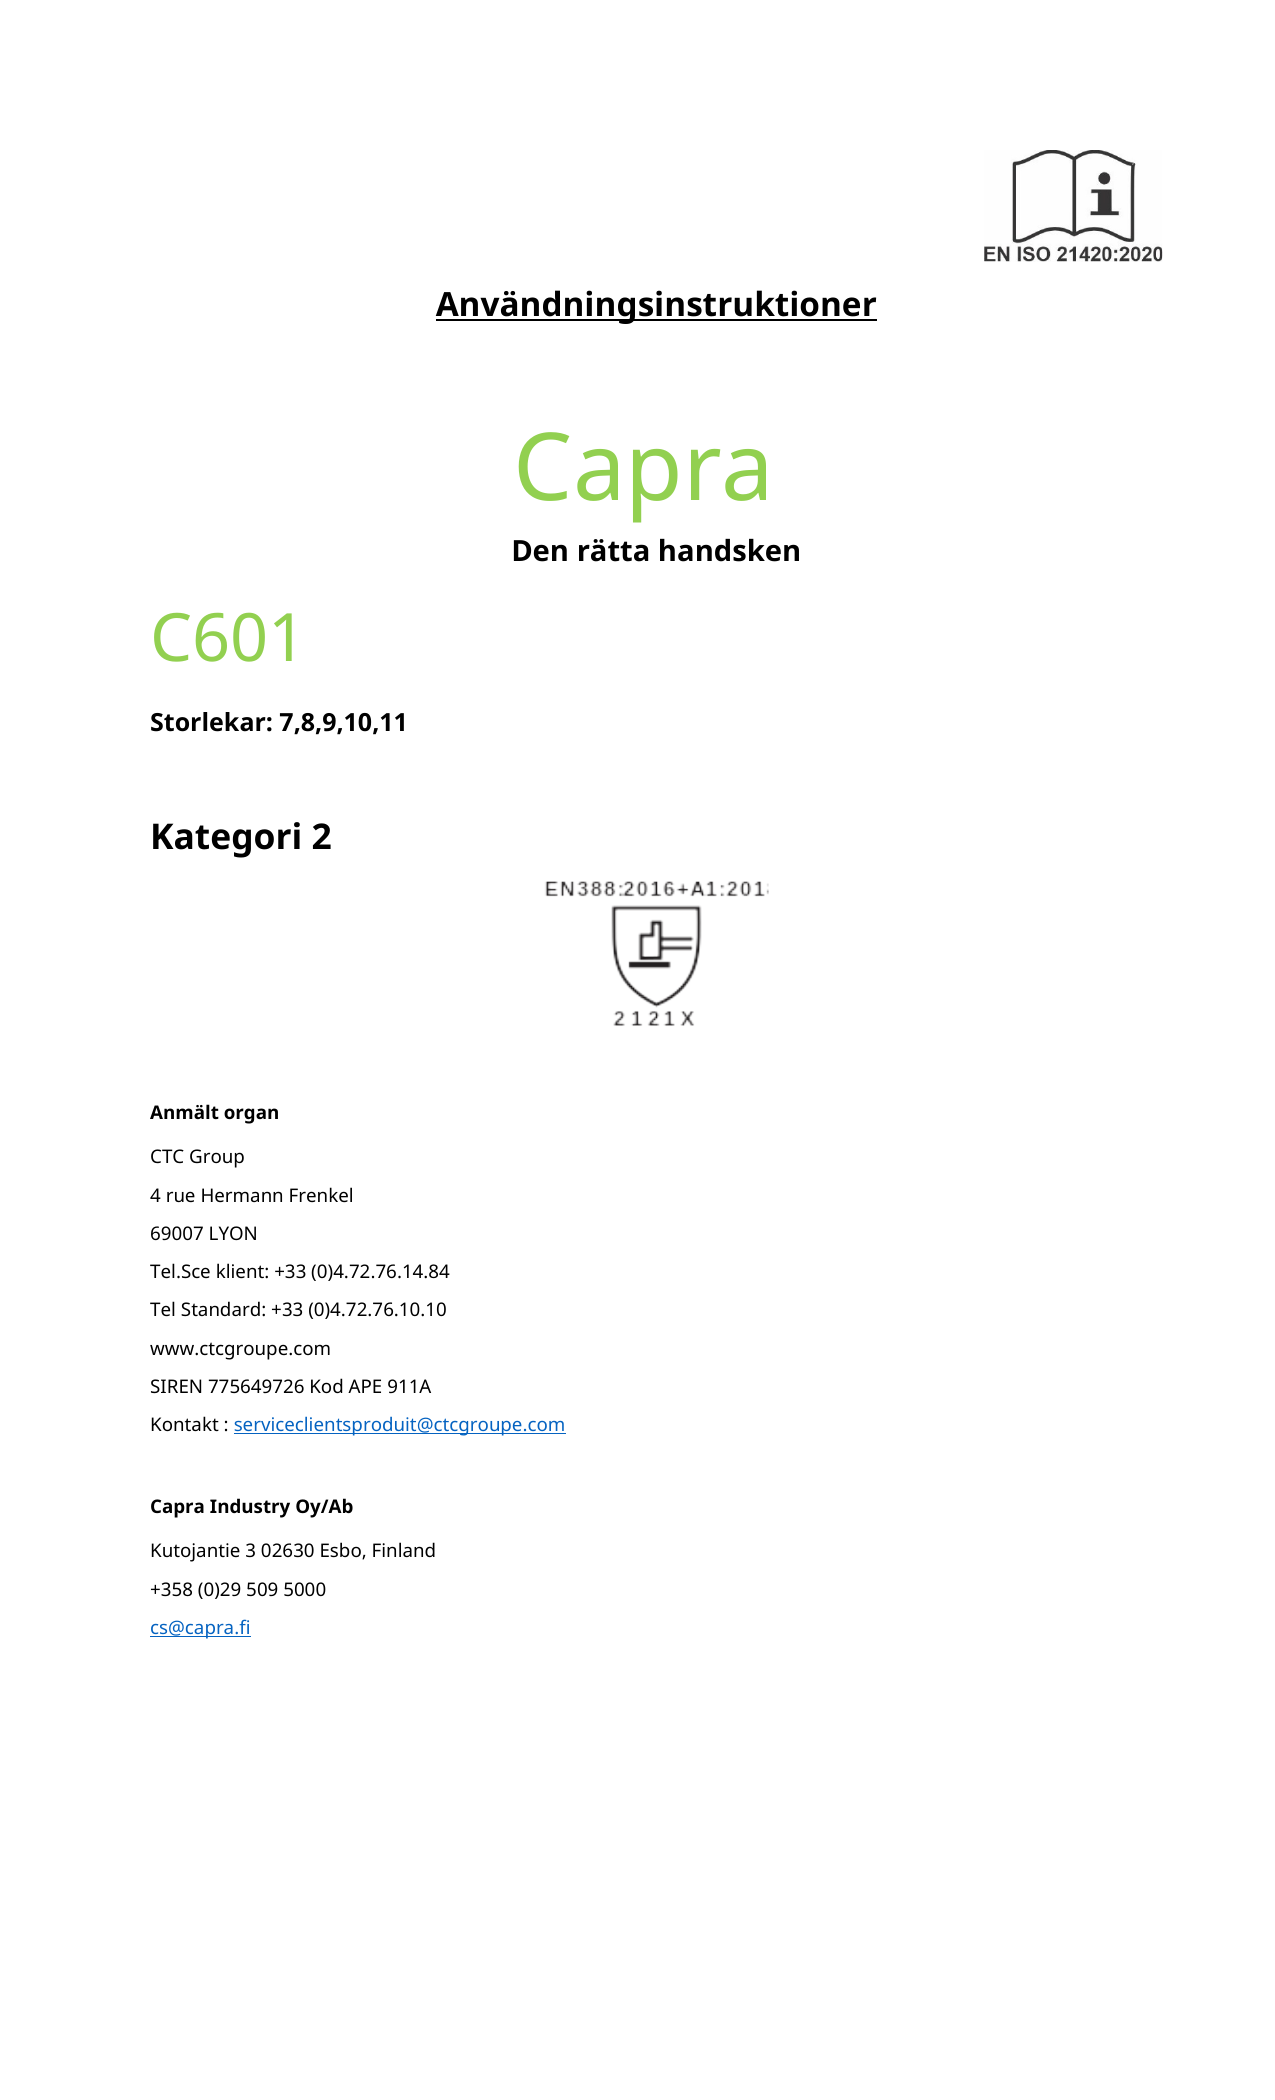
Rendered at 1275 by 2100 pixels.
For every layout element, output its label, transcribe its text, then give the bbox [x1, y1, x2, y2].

text CTC Group [150, 1144, 1162, 1169]
text Kutojantie 3 02630 Esbo, Finland [150, 1538, 1162, 1563]
text Kategori 2 [150, 812, 1162, 860]
text SIREN 775649726 Kod APE 911A [150, 1373, 1162, 1398]
text Kontakt : serviceclientsproduit@ctcgroupe.com [150, 1411, 1162, 1437]
text Capra Den rätta handsken [150, 400, 1162, 570]
text Tel Standard: +33 (0)4.72.76.10.10 [150, 1297, 1162, 1322]
text C601 [150, 590, 1162, 681]
text Capra Industry Oy/Ab [150, 1494, 1162, 1519]
picture [984, 150, 1163, 262]
text www.ctcgroupe.com [150, 1335, 1162, 1360]
text Anmält organ [150, 1099, 1162, 1125]
text cs@capra.fi [150, 1614, 1162, 1640]
text 4 rue Hermann Frenkel [150, 1182, 1162, 1207]
text Användningsinstruktioner [150, 281, 1162, 326]
text Storlekar: 7,8,9,10,11 [150, 705, 1162, 739]
text Tel.Sce klient: +33 (0)4.72.76.14.84 [150, 1258, 1162, 1284]
text +358 (0)29 509 5000 [150, 1576, 1162, 1602]
text 69007 LYON [150, 1220, 1162, 1246]
